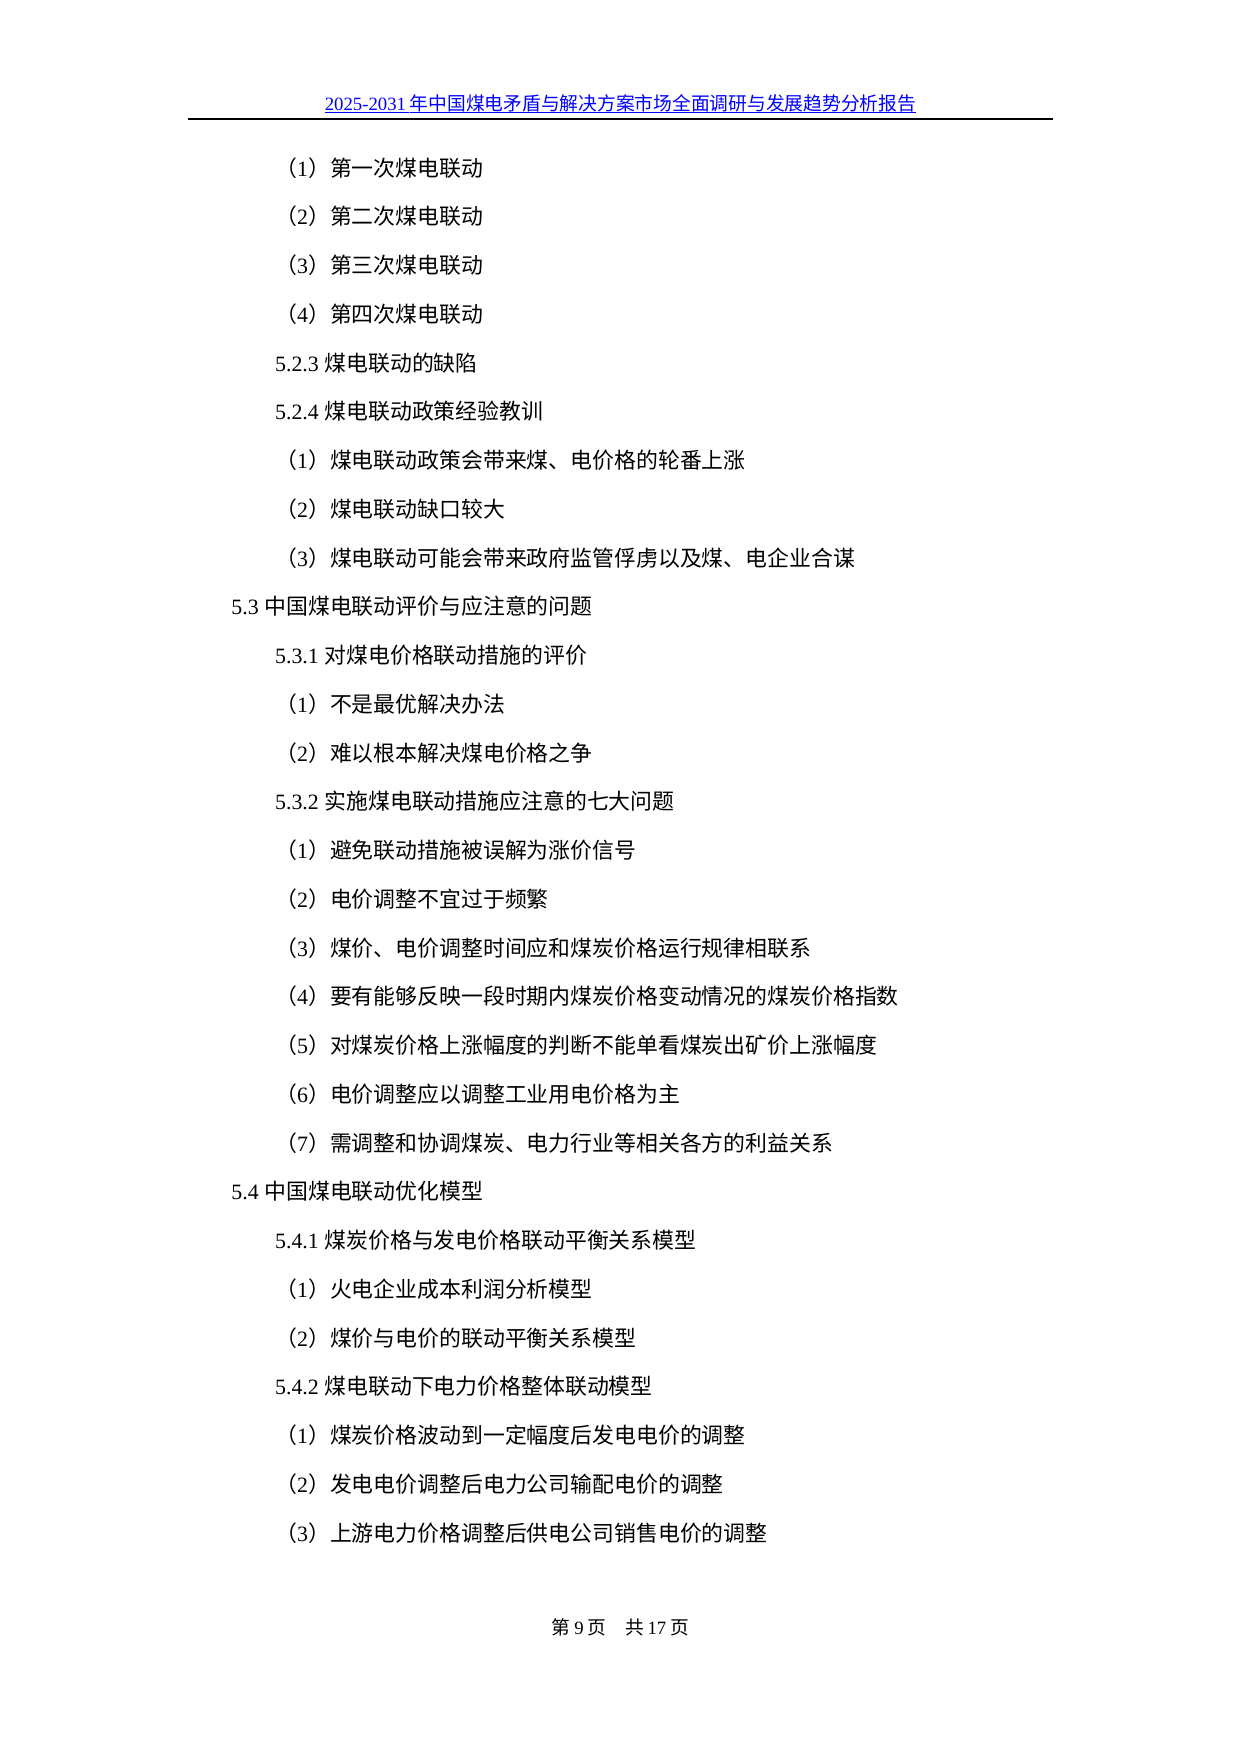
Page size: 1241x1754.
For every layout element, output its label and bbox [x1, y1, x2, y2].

text [187, 150, 1053, 1548]
